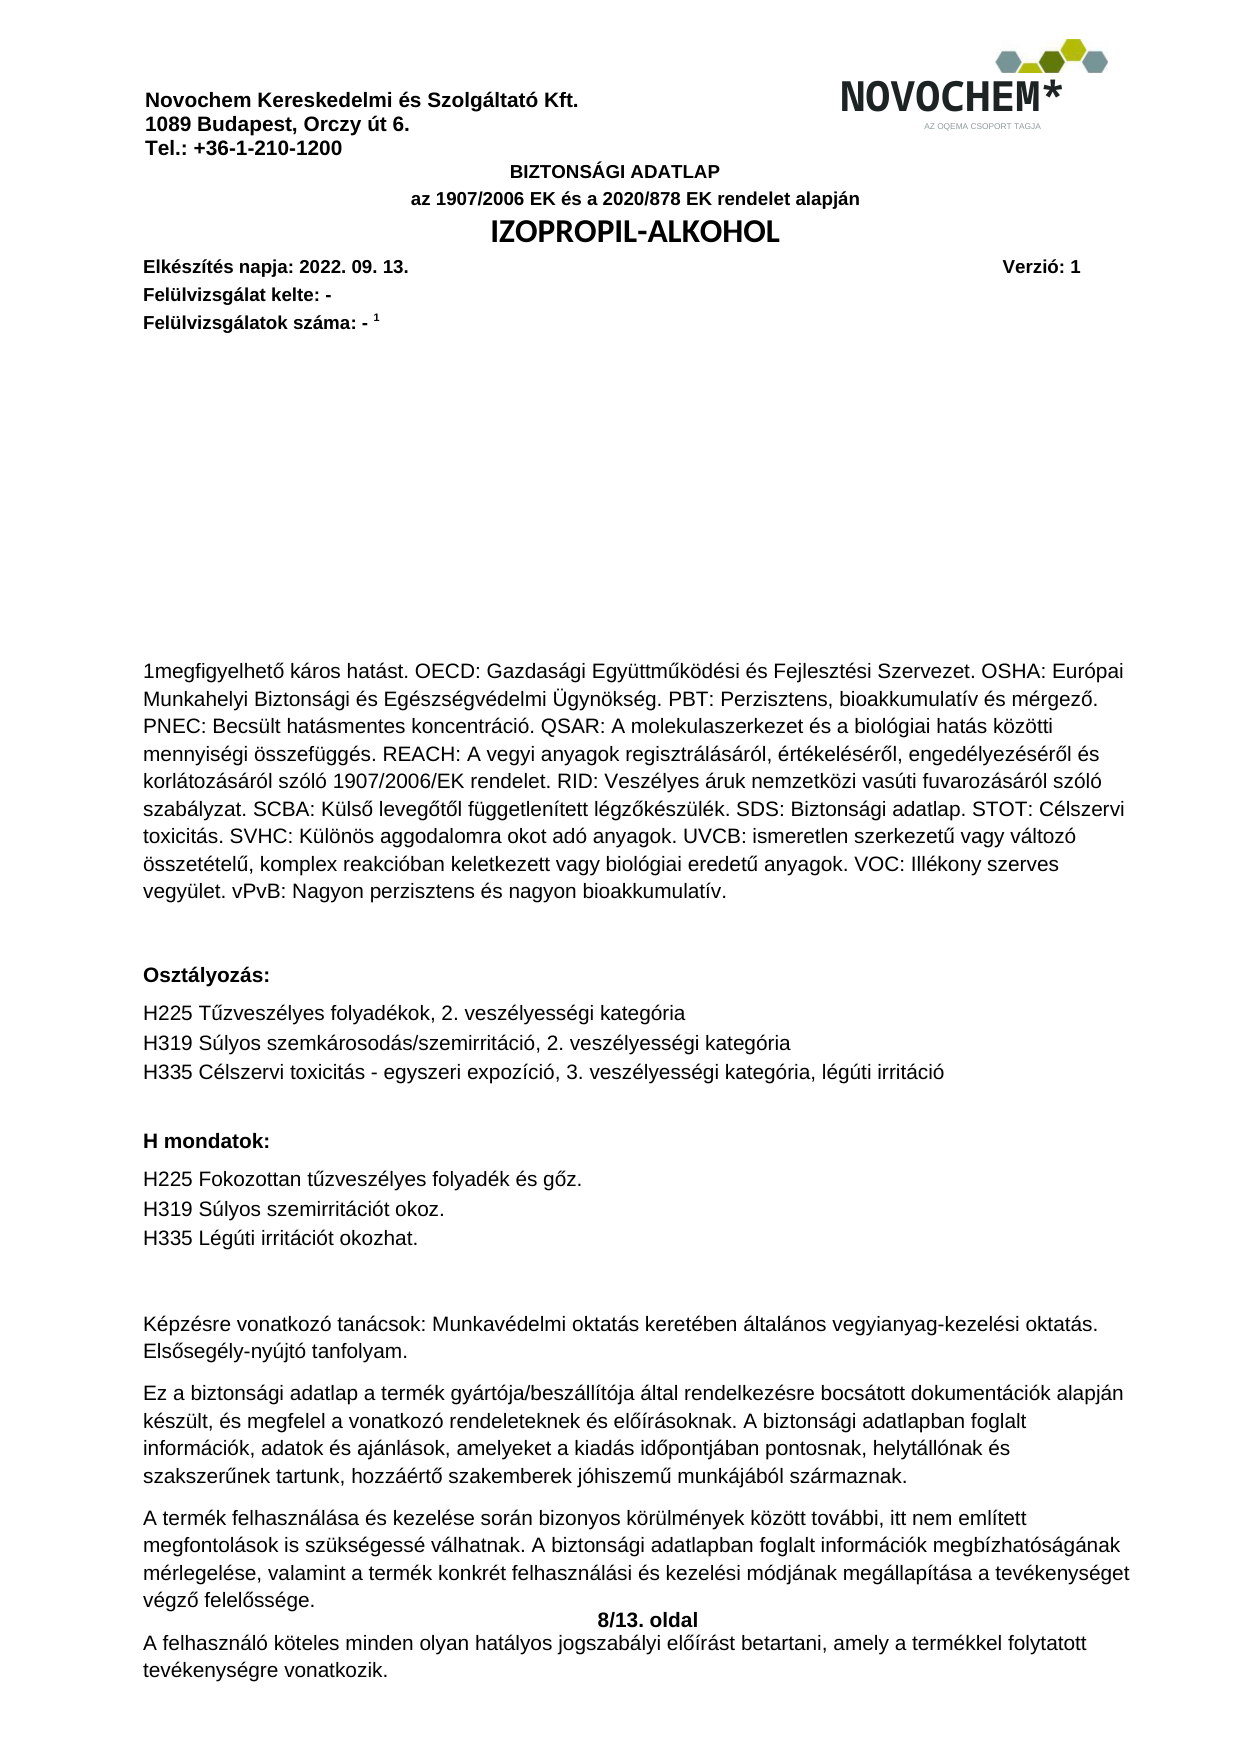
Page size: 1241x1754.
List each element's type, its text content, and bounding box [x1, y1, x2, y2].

text BIZTONSÁGI ADATLAP [509, 161, 1142, 182]
text IZOPROPIL-ALKOHOL [143, 210, 1127, 251]
text Felülvizsgálat kelte: - Felülvizsgálatok száma: - [143, 279, 379, 335]
text Elkészítés napja: 2022. 09. 13. Verzió: 1 [143, 251, 1142, 279]
picture [995, 39, 1108, 73]
text az 1907/2006 EK és a 2020/878 EK rendelet alapján [143, 188, 1127, 209]
text NOVOCHEM* [143, 71, 1065, 122]
